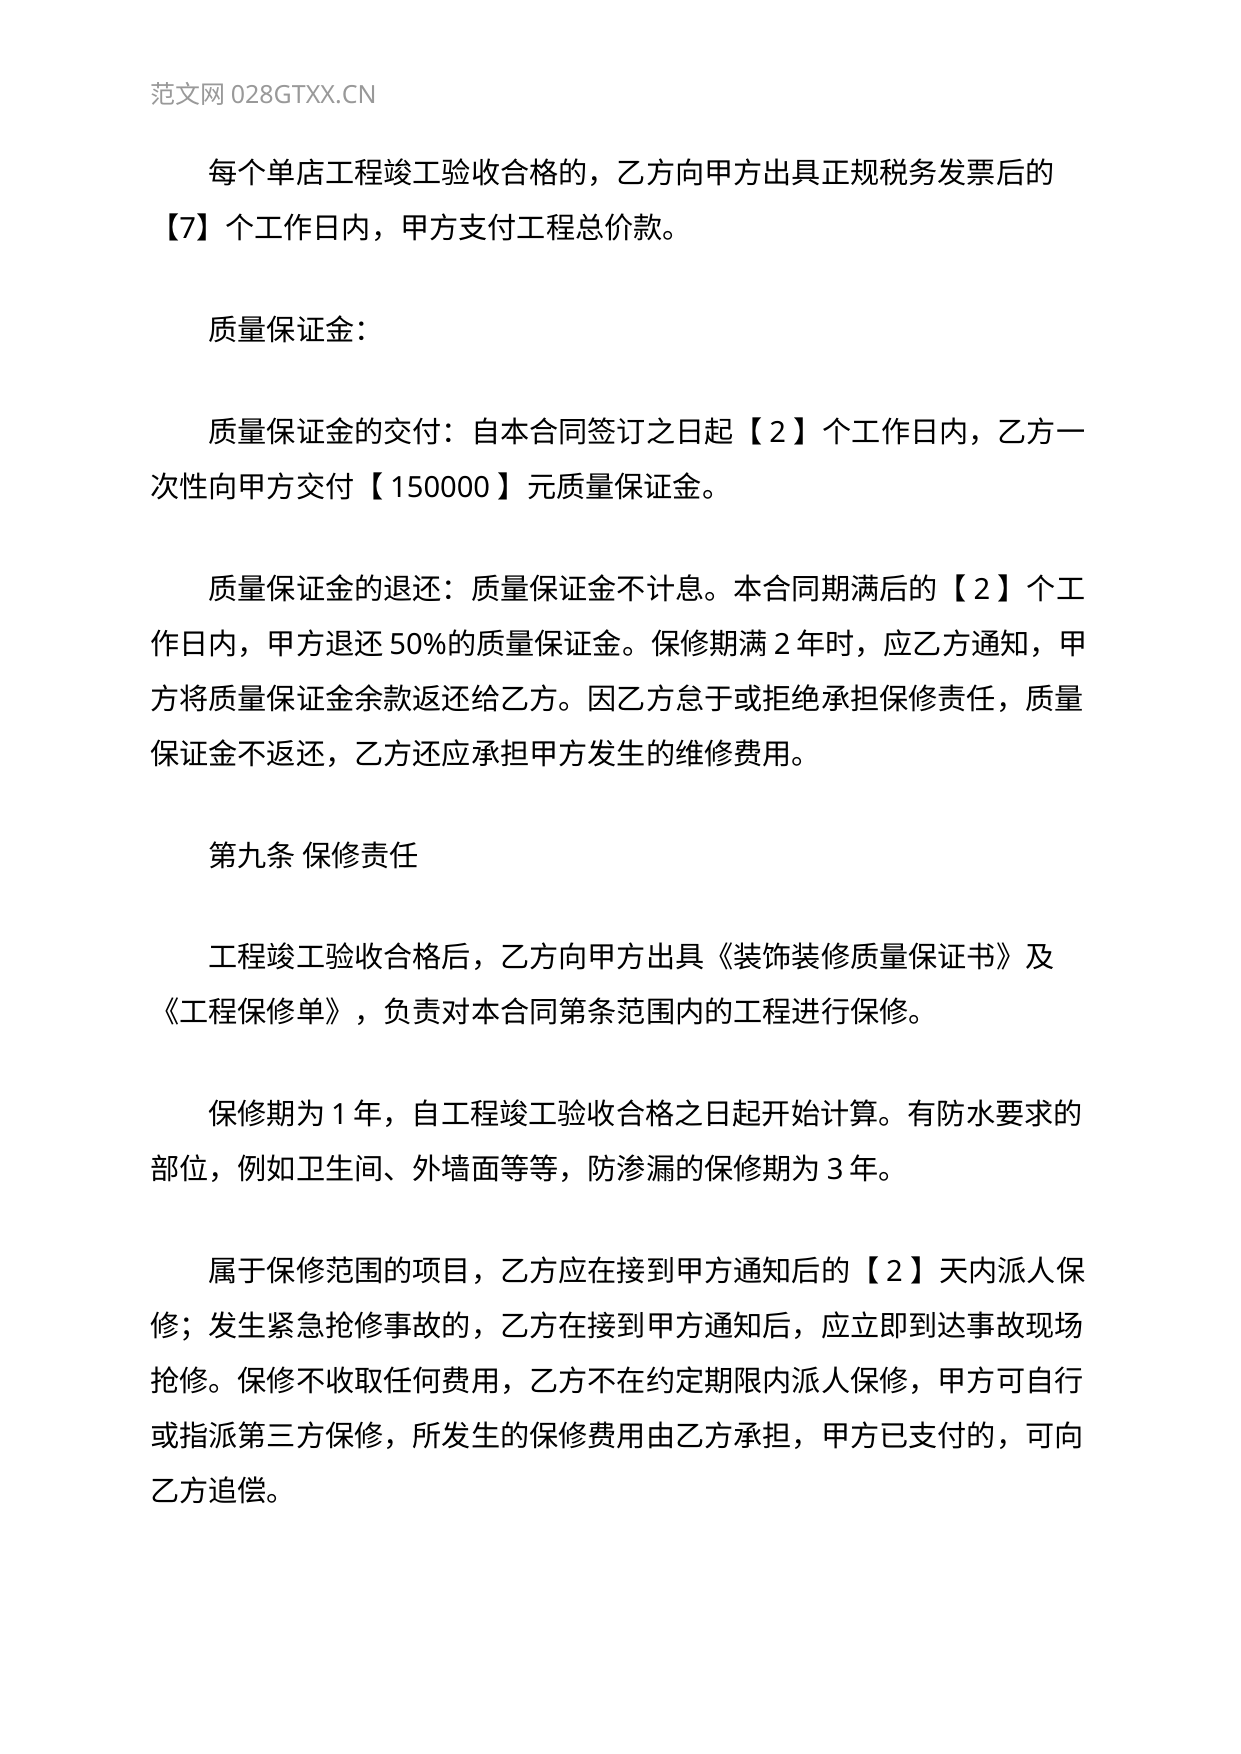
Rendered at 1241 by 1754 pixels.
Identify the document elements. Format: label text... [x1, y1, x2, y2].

text 质量保证金： [150, 307, 1090, 349]
text 质量保证金的交付：自本合同签订之日起【 2 】个工作日内，乙方一次性向甲方交付【 150000 】元质量保证金。 [150, 409, 1090, 506]
text 质量保证金的退还：质量保证金不计息。本合同期满后的【 2 】个工作日内，甲方退还50%的质量保证金。保修期满2年时，应乙方通知，甲方将质量保证金余款返还给乙方。因乙方怠于或拒绝承担保修责任，质量保证金不返还，乙方还应承担甲方发生的维修费用。 [150, 566, 1090, 773]
text 第九条 保修责任 [150, 832, 1090, 874]
text 属于保修范围的项目，乙方应在接到甲方通知后的【 2 】天内派人保修；发生紧急抢修事故的，乙方在接到甲方通知后，应立即到达事故现场抢修。保修不收取任何费用，乙方不在约定期限内派人保修，甲方可自行或指派第三方保修，所发生的保修费用由乙方承担，甲方已支付的，可向乙方追偿。 [150, 1248, 1090, 1510]
text 保修期为1年，自工程竣工验收合格之日起开始计算。有防水要求的部位，例如卫生间、外墙面等等，防渗漏的保修期为3年。 [150, 1091, 1090, 1188]
text 每个单店工程竣工验收合格的，乙方向甲方出具正规税务发票后的【7】个工作日内，甲方支付工程总价款。 [150, 150, 1090, 247]
text 工程竣工验收合格后，乙方向甲方出具《装饰装修质量保证书》及《工程保修单》，负责对本合同第条范围内的工程进行保修。 [150, 934, 1090, 1031]
